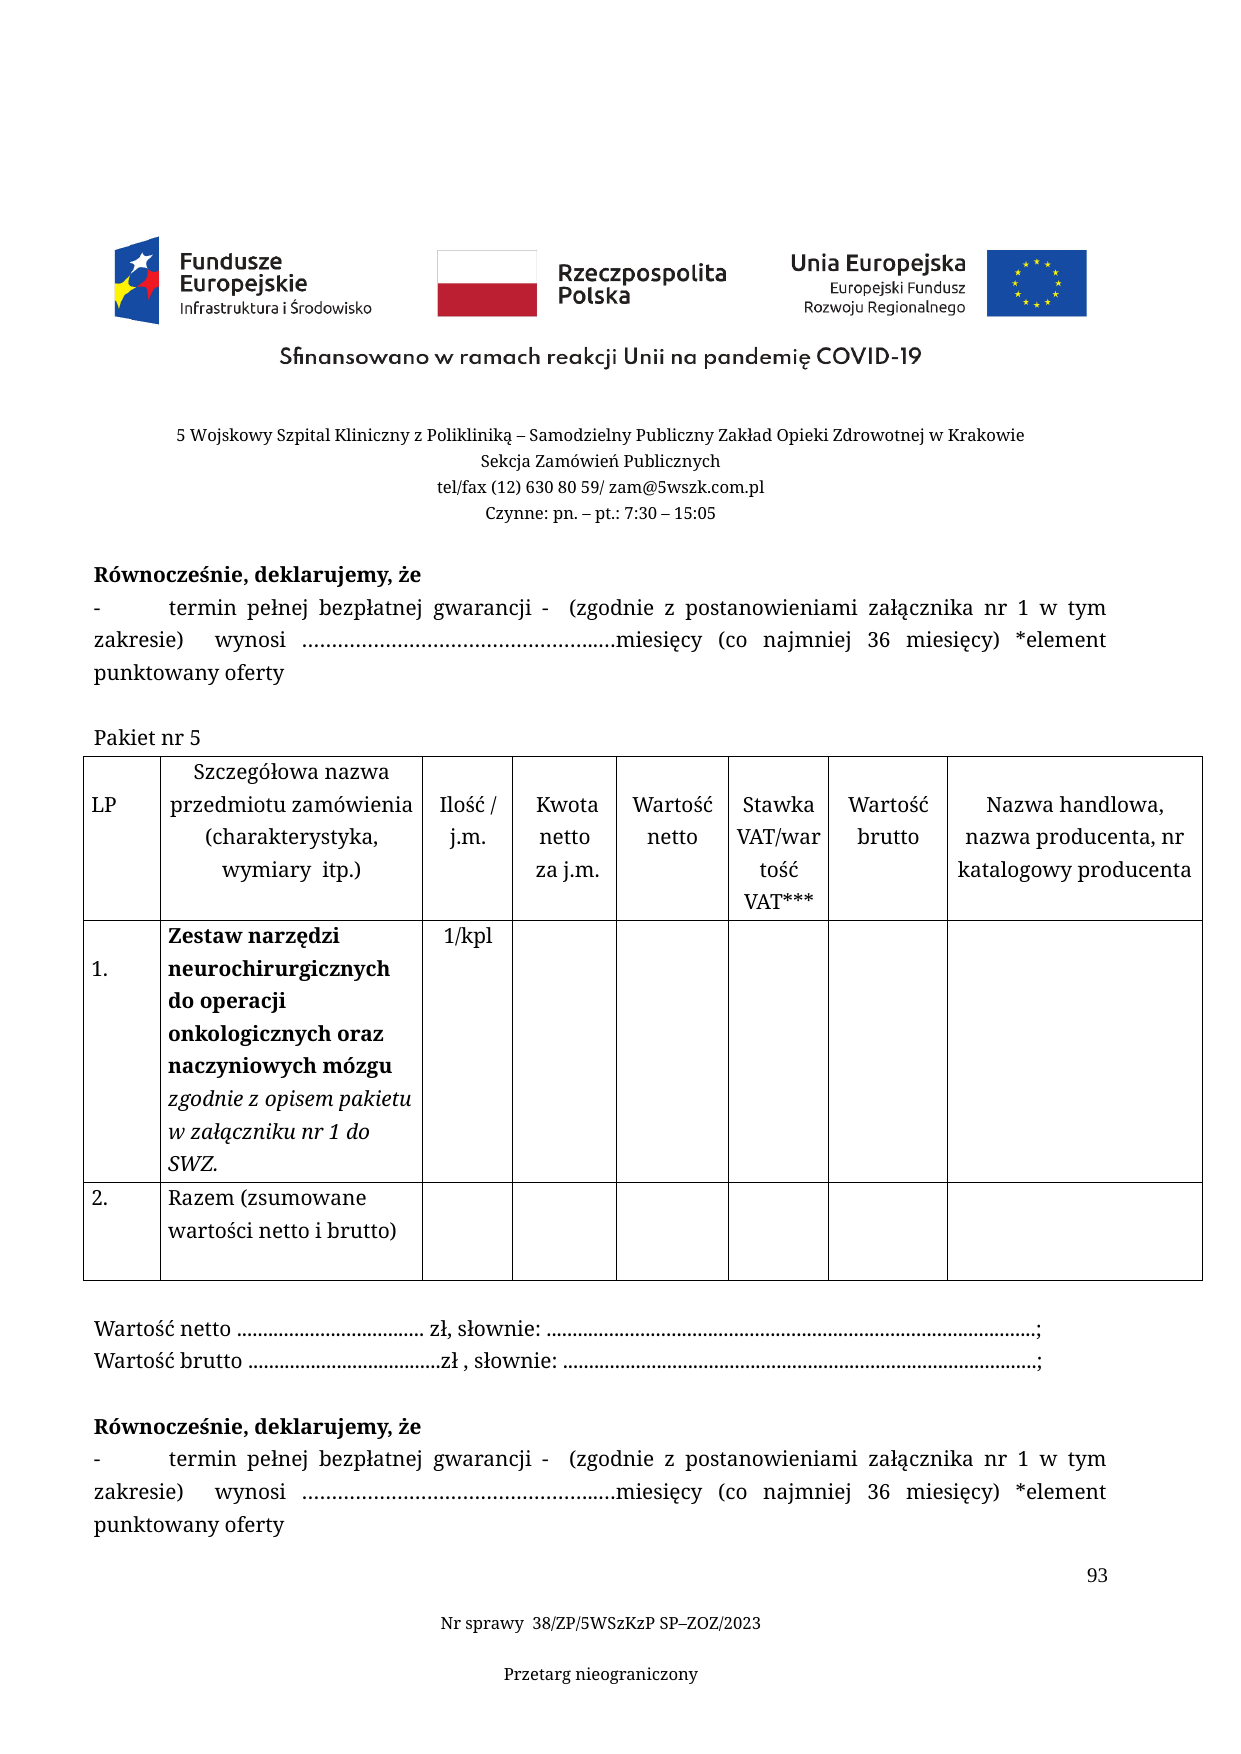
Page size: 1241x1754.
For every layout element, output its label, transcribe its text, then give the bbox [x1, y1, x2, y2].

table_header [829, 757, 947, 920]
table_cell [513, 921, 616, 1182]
text Równocześnie, deklarujemy, że [94, 1412, 1107, 1440]
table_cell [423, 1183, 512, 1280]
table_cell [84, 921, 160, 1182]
text - termin pełnej bezpłatnej gwarancji - (zgodnie z postanowieniami załącznika nr 1 w tym zakresie) wynosi …………………………………………..…miesięcy (co najmniej 36 miesięcy) *element punktowany oferty [94, 593, 1107, 687]
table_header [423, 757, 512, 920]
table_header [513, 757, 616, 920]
text Pakiet nr 5 [94, 723, 1107, 752]
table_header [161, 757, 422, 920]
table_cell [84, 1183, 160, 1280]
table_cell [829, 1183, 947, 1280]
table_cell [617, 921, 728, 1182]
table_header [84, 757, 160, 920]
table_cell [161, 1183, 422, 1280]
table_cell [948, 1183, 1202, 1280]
text - termin pełnej bezpłatnej gwarancji - (zgodnie z postanowieniami załącznika nr 1 w tym zakresie) wynosi …………………………………………..…miesięcy (co najmniej 36 miesięcy) *element punktowany oferty [94, 1444, 1107, 1538]
text Równocześnie, deklarujemy, że [94, 560, 1107, 589]
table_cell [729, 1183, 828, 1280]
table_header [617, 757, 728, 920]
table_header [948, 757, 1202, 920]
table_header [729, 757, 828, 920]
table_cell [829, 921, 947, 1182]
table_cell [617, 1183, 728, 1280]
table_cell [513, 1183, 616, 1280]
text Wartość brutto .....................................zł , słownie: ...........................................................................................; [94, 1347, 1107, 1375]
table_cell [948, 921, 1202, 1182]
text Wartość netto .................................... zł, słownie: ..............................................................................................; [94, 1314, 1107, 1342]
picture [93, 211, 1108, 394]
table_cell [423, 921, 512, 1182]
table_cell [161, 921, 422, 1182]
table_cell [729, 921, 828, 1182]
